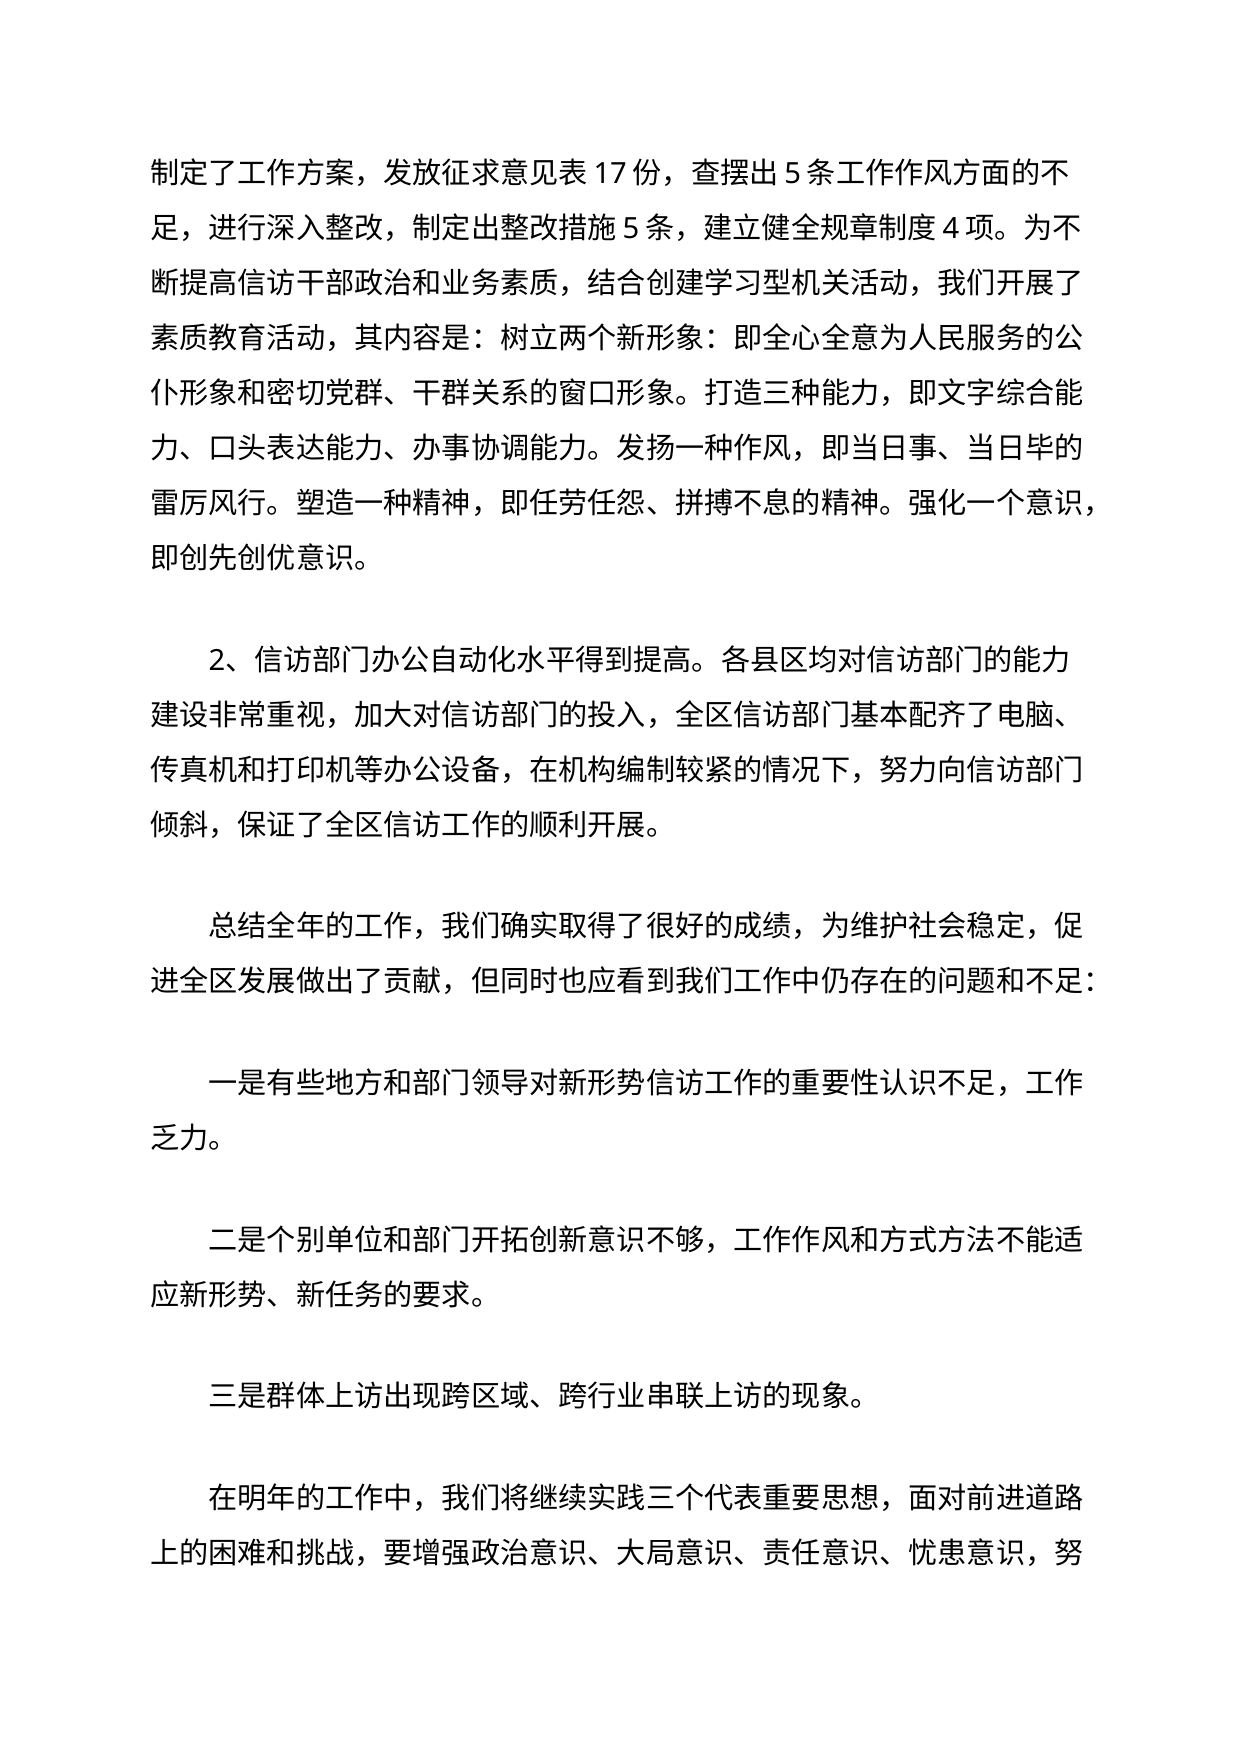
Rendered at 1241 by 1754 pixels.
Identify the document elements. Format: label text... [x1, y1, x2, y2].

text 二是个别单位和部门开拓创新意识不够，工作作风和方式方法不能适应新形势、新任务的要求。 [150, 1216, 1090, 1313]
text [150, 1474, 1090, 1572]
text 总结全年的工作，我们确实取得了很好的成绩，为维护社会稳定，促进全区发展做出了贡献，但同时也应看到我们工作中仍存在的问题和不足： [150, 903, 1090, 1000]
text 三是群体上访出现跨区域、跨行业串联上访的现象。 [150, 1373, 1090, 1415]
text 2、信访部门办公自动化水平得到提高。各县区均对信访部门的能力建设非常重视，加大对信访部门的投入，全区信访部门基本配齐了电脑、传真机和打印机等办公设备，在机构编制较紧的情况下，努力向信访部门倾斜，保证了全区信访工作的顺利开展。 [150, 636, 1090, 843]
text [150, 150, 1090, 577]
text 一是有些地方和部门领导对新形势信访工作的重要性认识不足，工作乏力。 [150, 1059, 1090, 1157]
